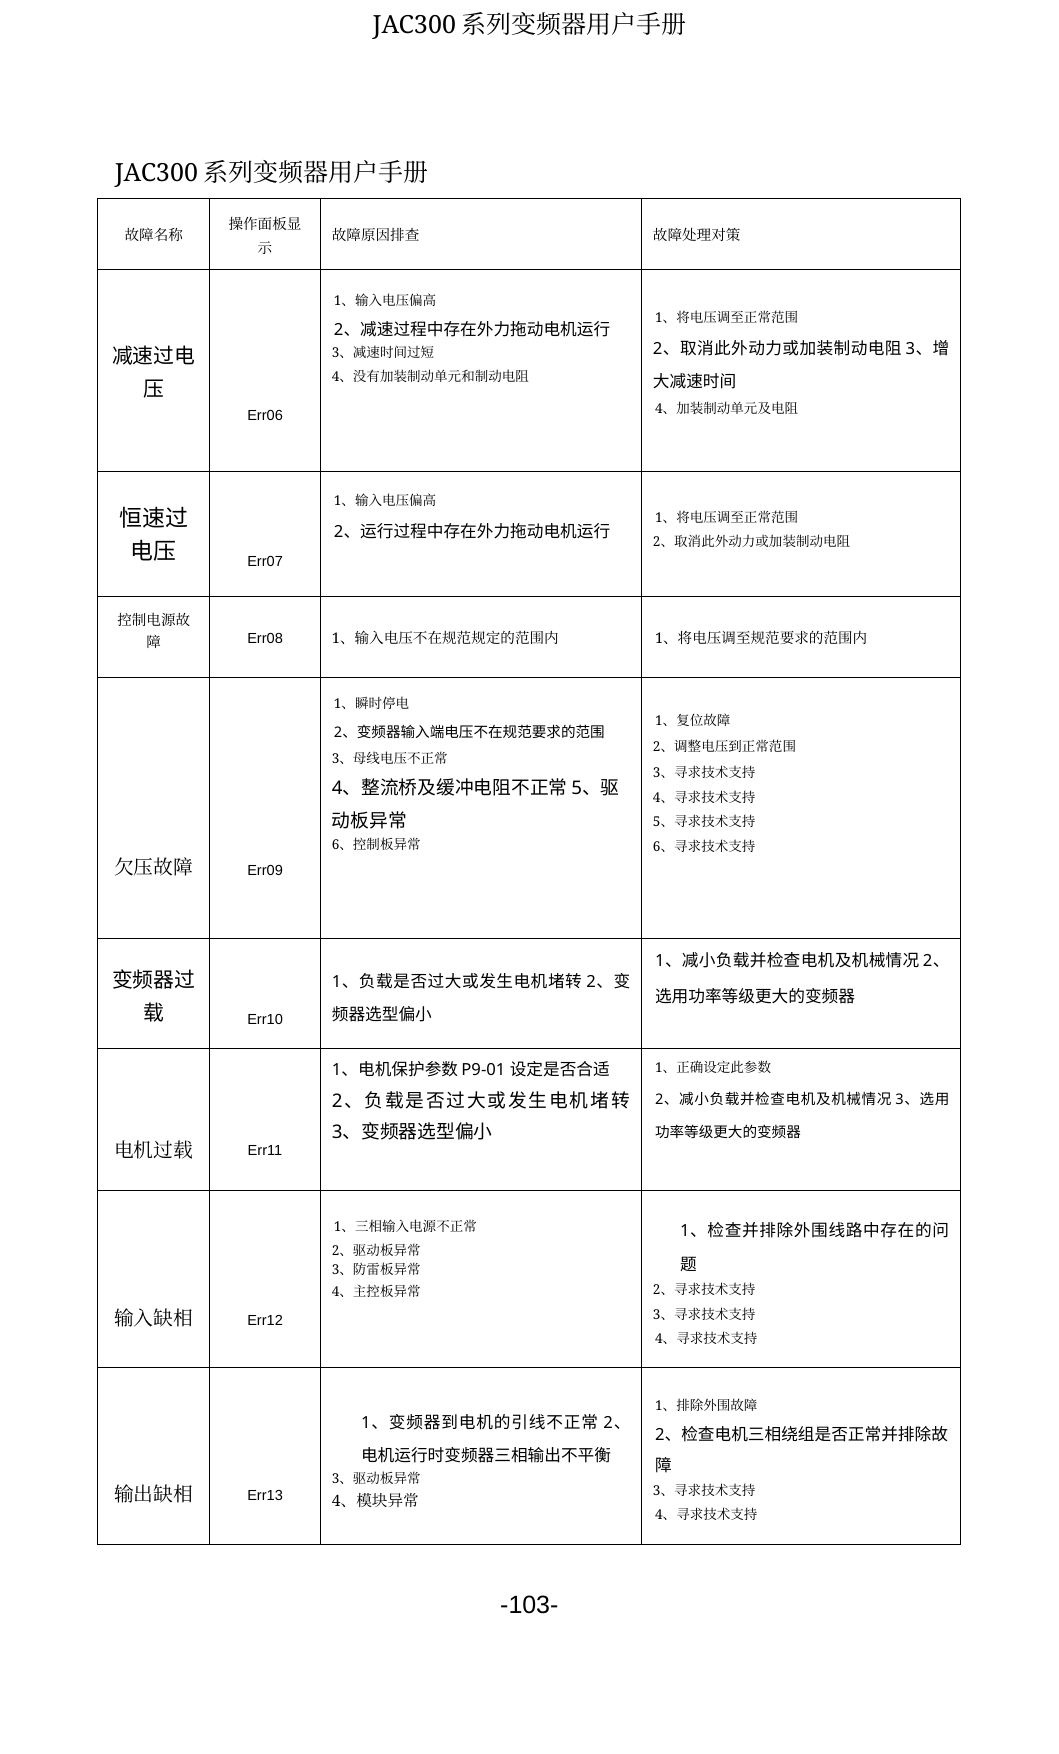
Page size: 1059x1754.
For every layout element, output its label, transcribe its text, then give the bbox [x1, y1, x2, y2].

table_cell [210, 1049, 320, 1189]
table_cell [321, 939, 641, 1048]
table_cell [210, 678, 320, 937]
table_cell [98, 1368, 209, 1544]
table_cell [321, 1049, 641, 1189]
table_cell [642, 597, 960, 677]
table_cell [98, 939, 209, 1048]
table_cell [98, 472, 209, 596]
text JAC300系列变频器用户手册 [96, 150, 962, 189]
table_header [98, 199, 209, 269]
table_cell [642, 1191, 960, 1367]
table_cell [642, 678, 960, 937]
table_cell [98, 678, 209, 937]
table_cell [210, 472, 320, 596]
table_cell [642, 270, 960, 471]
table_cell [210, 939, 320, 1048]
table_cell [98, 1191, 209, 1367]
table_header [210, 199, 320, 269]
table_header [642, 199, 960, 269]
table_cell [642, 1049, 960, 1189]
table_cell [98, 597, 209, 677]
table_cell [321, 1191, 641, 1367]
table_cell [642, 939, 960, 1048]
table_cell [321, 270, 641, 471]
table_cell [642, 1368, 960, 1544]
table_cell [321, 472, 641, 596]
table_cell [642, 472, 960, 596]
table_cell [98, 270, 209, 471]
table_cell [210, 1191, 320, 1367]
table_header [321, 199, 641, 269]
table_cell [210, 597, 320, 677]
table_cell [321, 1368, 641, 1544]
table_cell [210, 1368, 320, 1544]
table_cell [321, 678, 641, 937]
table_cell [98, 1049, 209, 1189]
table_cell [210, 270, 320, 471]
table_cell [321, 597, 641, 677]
